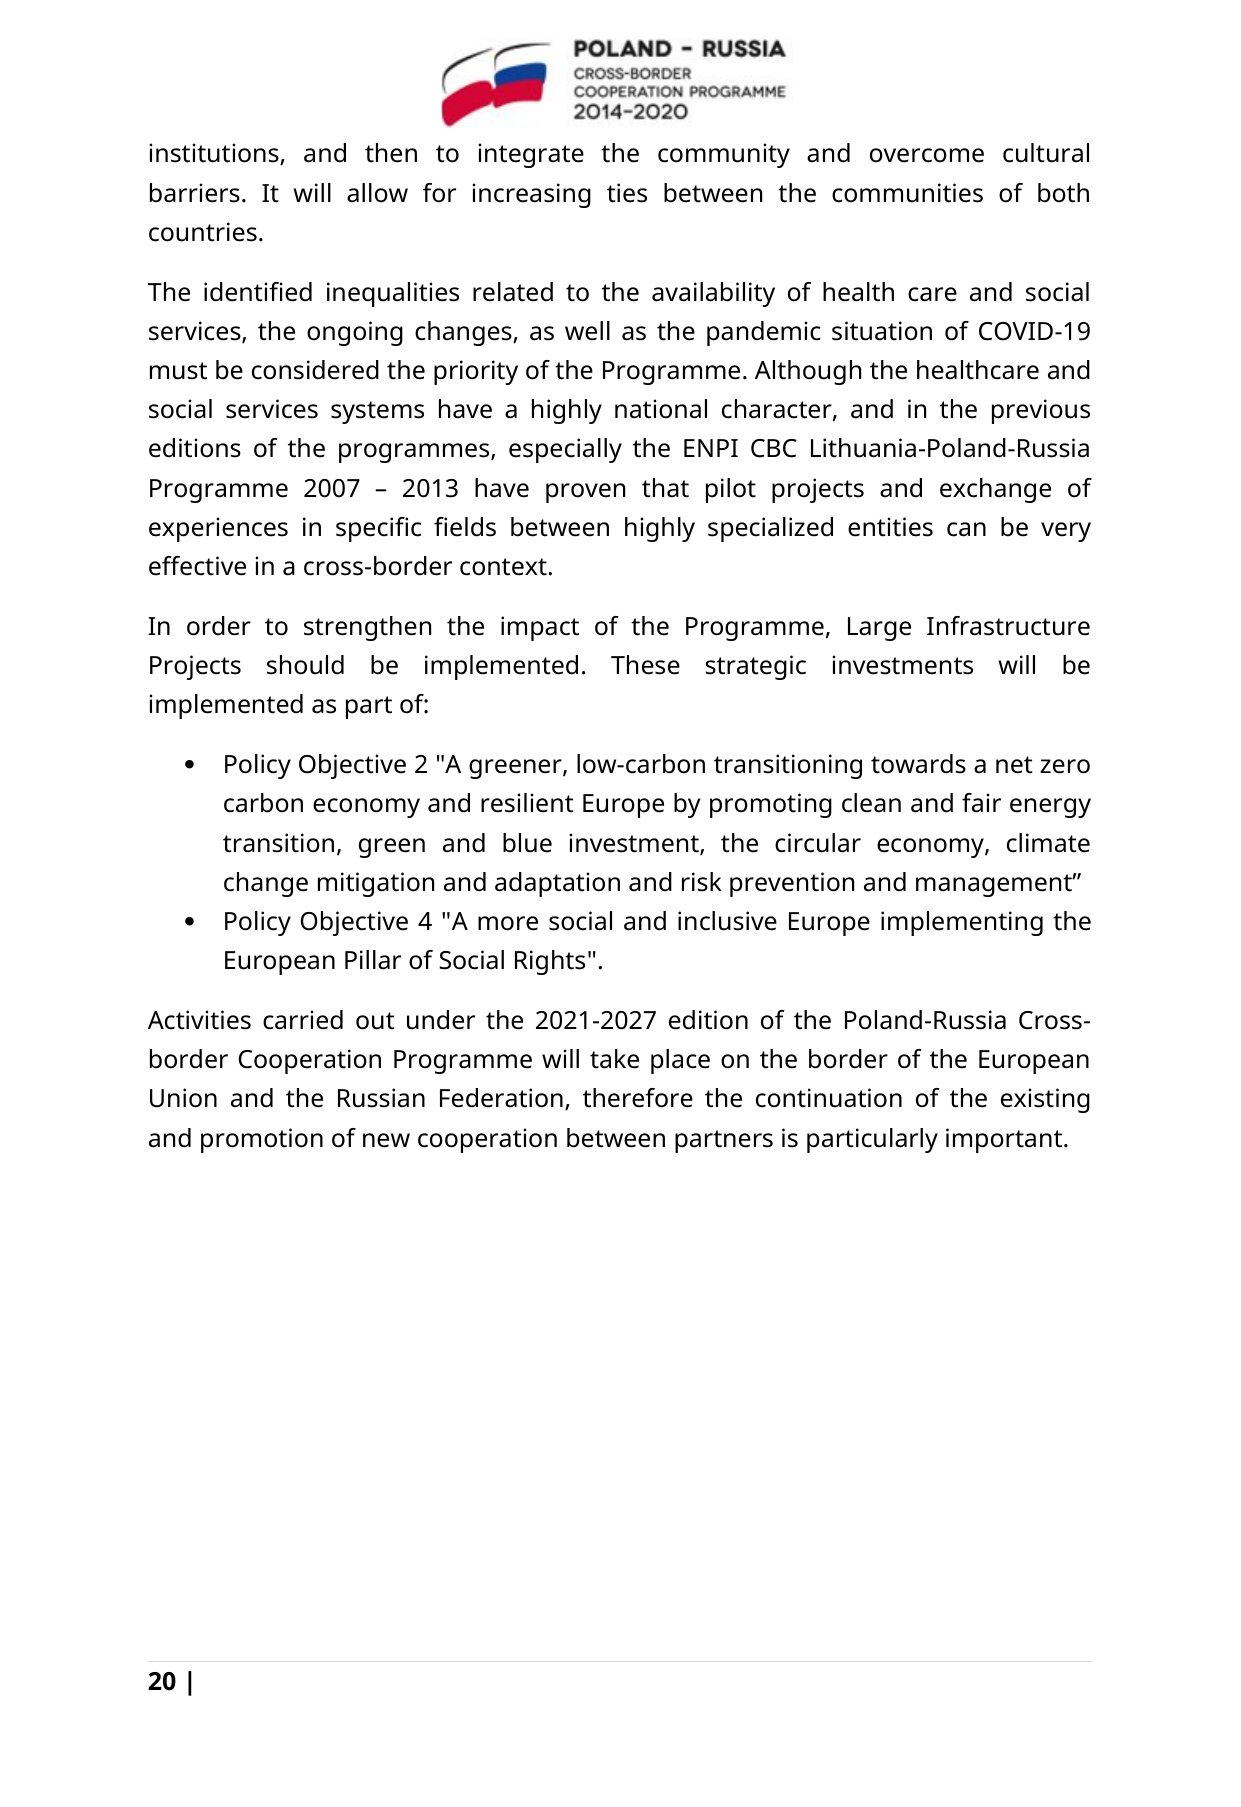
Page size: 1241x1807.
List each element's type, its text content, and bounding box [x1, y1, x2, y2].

text Activities carried out under the 2021-2027 edition of the Poland-Russia Cross-border Cooperation Programme will take place on the border of the European Union and the Russian Federation, therefore the continuation of the existing and promotion of new cooperation between partners is particularly important. [148, 1003, 1092, 1154]
text In order to strengthen the impact of the Programme, Large Infrastructure Projects should be implemented. These strategic investments will be implemented as part of: [148, 609, 1092, 721]
list Policy Objective 2 "A greener, low-carbon transitioning towards a net zero carbon economy and resilient Europe by promoting clean and fair energy transition, green and blue investment, the circular economy, climate change mitigation and adaptation and risk prevention and management” [185, 747, 1092, 898]
text The identified inequalities related to the availability of health care and social services, the ongoing changes, as well as the pandemic situation of COVID-19 must be considered the priority of the Programme. Although the healthcare and social services systems have a highly national character, and in the previous editions of the programmes, especially the ENPI CBC Lithuania-Poland-Russia Programme 2007 – 2013 have proven that pilot projects and exchange of experiences in specific fields between highly specialized entities can be very effective in a cross-border context. [148, 274, 1092, 583]
picture [441, 25, 799, 137]
list Policy Objective 4 "A more social and inclusive Europe implementing the European Pillar of Social Rights". [185, 904, 1092, 977]
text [148, 136, 1092, 248]
